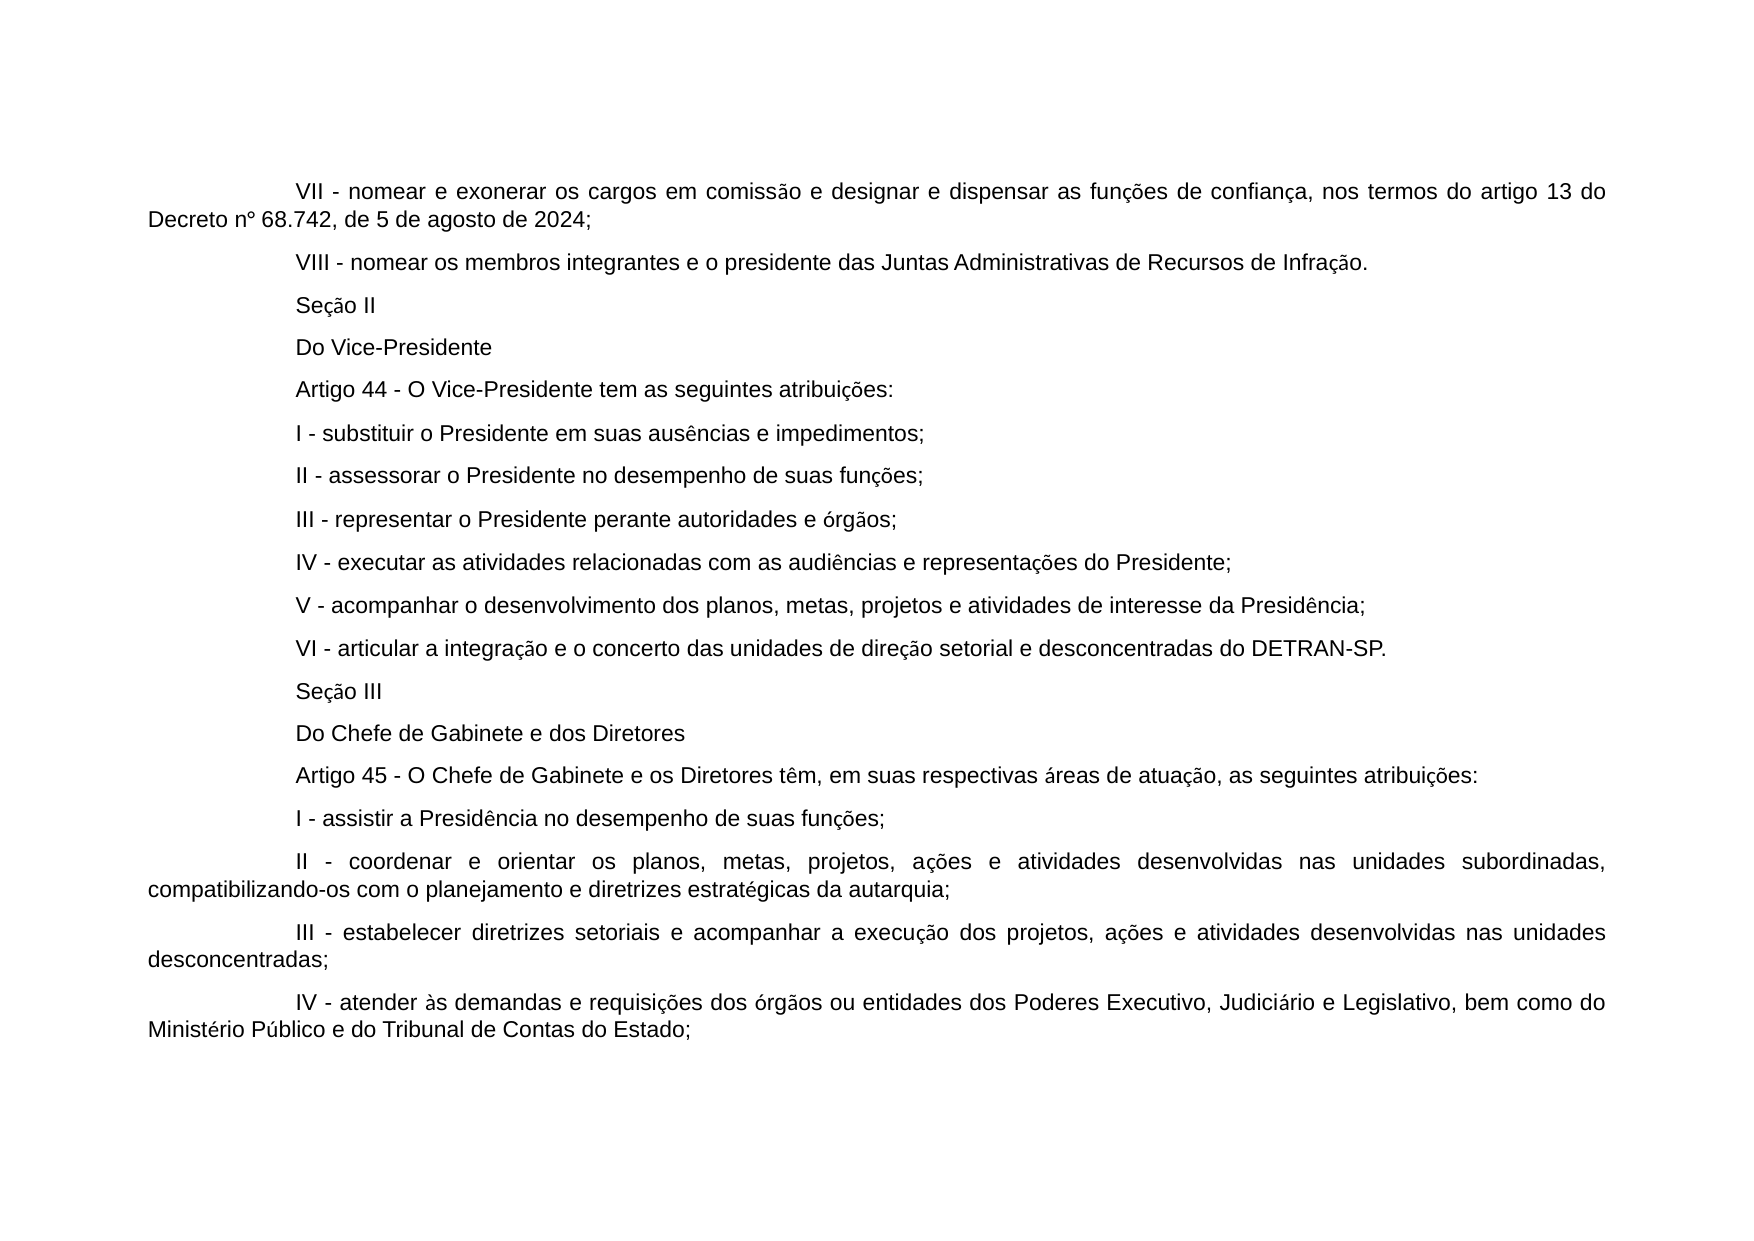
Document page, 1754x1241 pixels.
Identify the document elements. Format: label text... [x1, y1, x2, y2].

text IV - executar as atividades relacionadas com as audiências e representações do Presidente; [148, 548, 1606, 576]
text VII - nomear e exonerar os cargos em comissão e designar e dispensar as funções de confiança, nos termos do artigo 13 do Decreto n° 68.742, de 5 de agosto de 2024; [148, 177, 1606, 233]
text Artigo 44 - O Vice-Presidente tem as seguintes atribuições: [148, 376, 1606, 404]
text III - representar o Presidente perante autoridades e órgãos; [148, 505, 1606, 533]
text VI - articular a integração e o concerto das unidades de direção setorial e desconcentradas do DETRAN-SP. [148, 634, 1606, 662]
text II - assessorar o Presidente no desempenho de suas funções; [148, 462, 1606, 490]
text I - substituir o Presidente em suas ausências e impedimentos; [148, 419, 1606, 447]
text IV - atender às demandas e requisições dos órgãos ou entidades dos Poderes Executivo, Judiciário e Legislativo, bem como do Ministério Público e do Tribunal de Contas do Estado; [148, 988, 1606, 1044]
text Seção III [148, 677, 1606, 705]
text III - estabelecer diretrizes setoriais e acompanhar a execução dos projetos, ações e atividades desenvolvidas nas unidades desconcentradas; [148, 918, 1606, 973]
text Seção II [148, 291, 1606, 319]
text Do Chefe de Gabinete e dos Diretores [148, 720, 1606, 746]
text Artigo 45 - O Chefe de Gabinete e os Diretores têm, em suas respectivas áreas de atuação, as seguintes atribuições: [148, 761, 1606, 789]
text I - assistir a Presidência no desempenho de suas funções; [148, 804, 1606, 832]
text II - coordenar e orientar os planos, metas, projetos, ações e atividades desenvolvidas nas unidades subordinadas, compatibilizando-os com o planejamento e diretrizes estratégicas da autarquia; [148, 847, 1606, 903]
text VIII - nomear os membros integrantes e o presidente das Juntas Administrativas de Recursos de Infração. [148, 248, 1606, 276]
text V - acompanhar o desenvolvimento dos planos, metas, projetos e atividades de interesse da Presidência; [148, 591, 1606, 619]
text Do Vice-Presidente [148, 334, 1606, 361]
